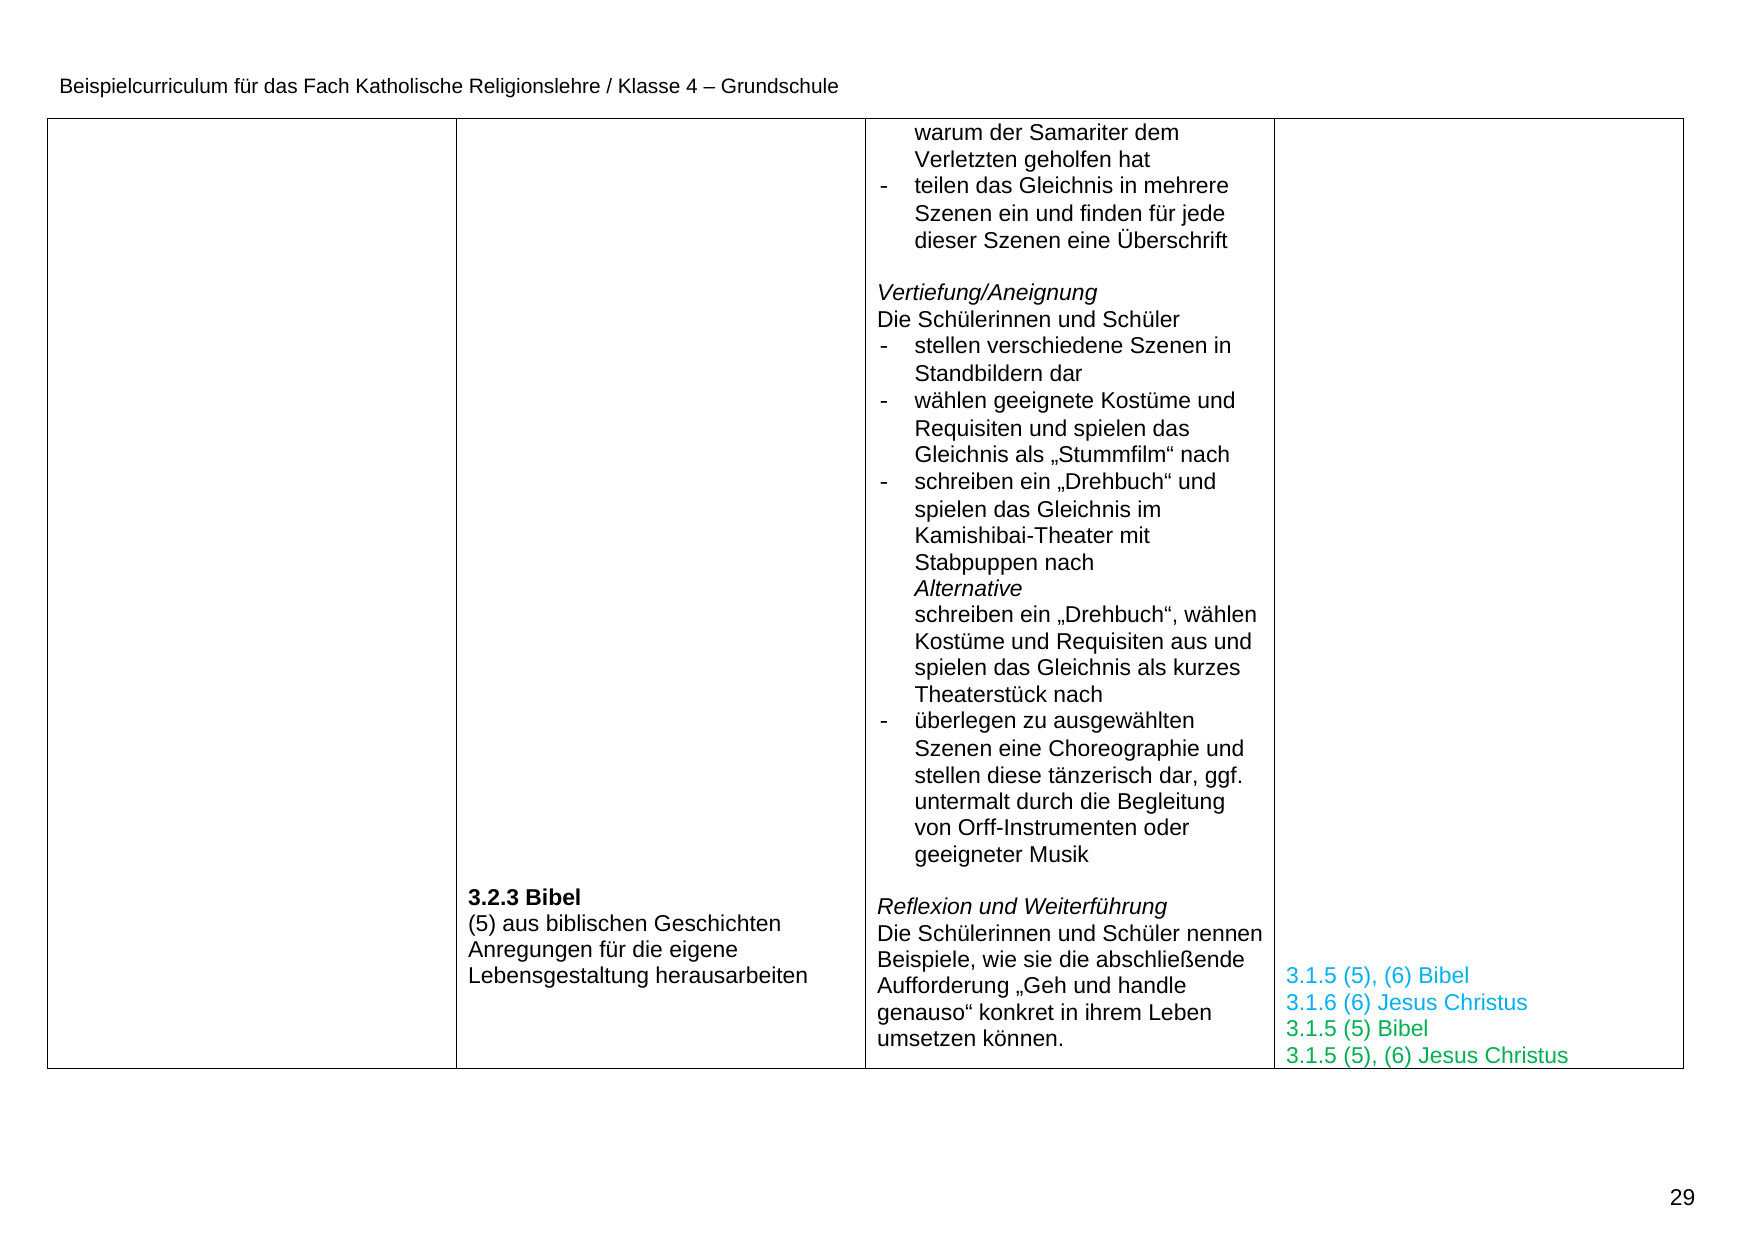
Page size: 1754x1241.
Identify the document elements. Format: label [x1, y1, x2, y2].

table_cell [457, 119, 865, 1068]
table_cell [866, 119, 1274, 1068]
table_cell [1275, 119, 1683, 1068]
